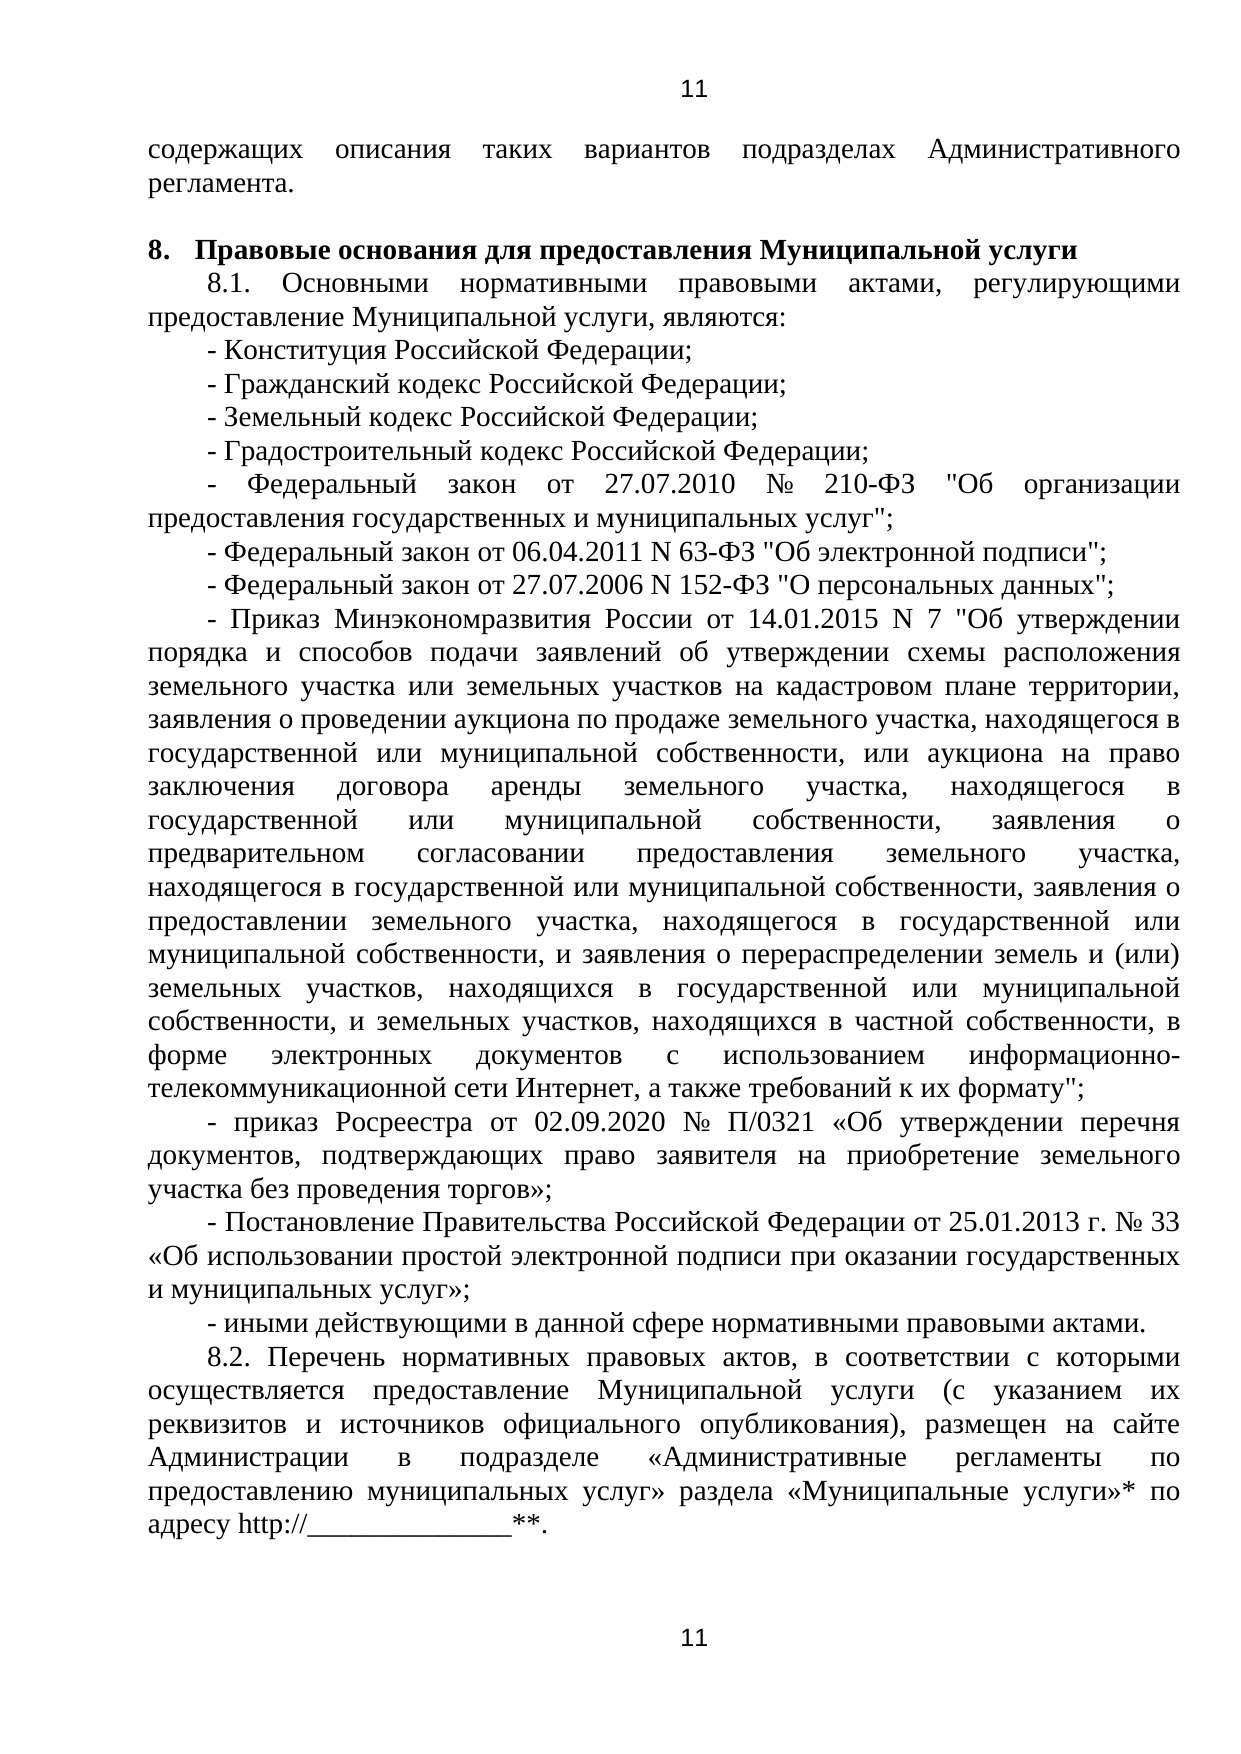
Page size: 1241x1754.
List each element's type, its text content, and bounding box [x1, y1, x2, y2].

text - Федеральный закон от 27.07.2010 № 210-ФЗ "Об организации предоставления государственных и муниципальных услуг"; [148, 467, 1181, 534]
text - Градостроительный кодекс Российской Федерации; [148, 433, 1181, 467]
text - Федеральный закон от 06.04.2011 N 63-ФЗ "Об электронной подписи"; [148, 534, 1181, 567]
text - иными действующими в данной сфере нормативными правовыми актами. [148, 1305, 1181, 1339]
text - Федеральный закон от 27.07.2006 N 152-ФЗ "О персональных данных"; [148, 567, 1181, 601]
text - Постановление Правительства Российской Федерации от 25.01.2013 г. № 33 «Об использовании простой электронной подписи при оказании государственных и муниципальных услуг»; [148, 1204, 1181, 1305]
text - Гражданский кодекс Российской Федерации; [148, 366, 1181, 399]
text - Конституция Российской Федерации; [148, 332, 1181, 366]
list Правовые основания для предоставления Муниципальной услуги [148, 232, 1181, 265]
text - Земельный кодекс Российской Федерации; [148, 399, 1181, 433]
text - приказ Росреестра от 02.09.2020 № П/0321 «Об утверждении перечня документов, подтверждающих право заявителя на приобретение земельного участка без проведения торгов»; [148, 1104, 1181, 1204]
list 8.1. Основными нормативными правовыми актами, регулирующими предоставление Муниципальной услуги, являются: [148, 265, 1181, 332]
text 8.2. Перечень нормативных правовых актов, в соответствии с которыми осуществляется предоставление Муниципальной услуги (с указанием их реквизитов и источников официального опубликования), размещен на сайте Администрации в подразделе «Административные регламенты по предоставлению муниципальных услуг» раздела «Муниципальные услуги»* по адресу http://______________**. [148, 1339, 1181, 1540]
text - Приказ Минэкономразвития России от 14.01.2015 N 7 "Об утверждении порядка и способов подачи заявлений об утверждении схемы расположения земельного участка или земельных участков на кадастровом плане территории, заявления о проведении аукциона по продаже земельного участка, находящегося в государственной или муниципальной собственности, или аукциона на право заключения договора аренды земельного участка, находящегося в государственной или муниципальной собственности, заявления о предварительном согласовании предоставления земельного участка, находящегося в государственной или муниципальной собственности, заявления о предоставлении земельного участка, находящегося в государственной или муниципальной собственности, и заявления о перераспределении земель и (или) земельных участков, находящихся в государственной или муниципальной собственности, и земельных участков, находящихся в частной собственности, в форме электронных документов с использованием информационно-телекоммуникационной сети Интернет, а также требований к их формату"; [148, 601, 1181, 1104]
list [148, 131, 1181, 198]
